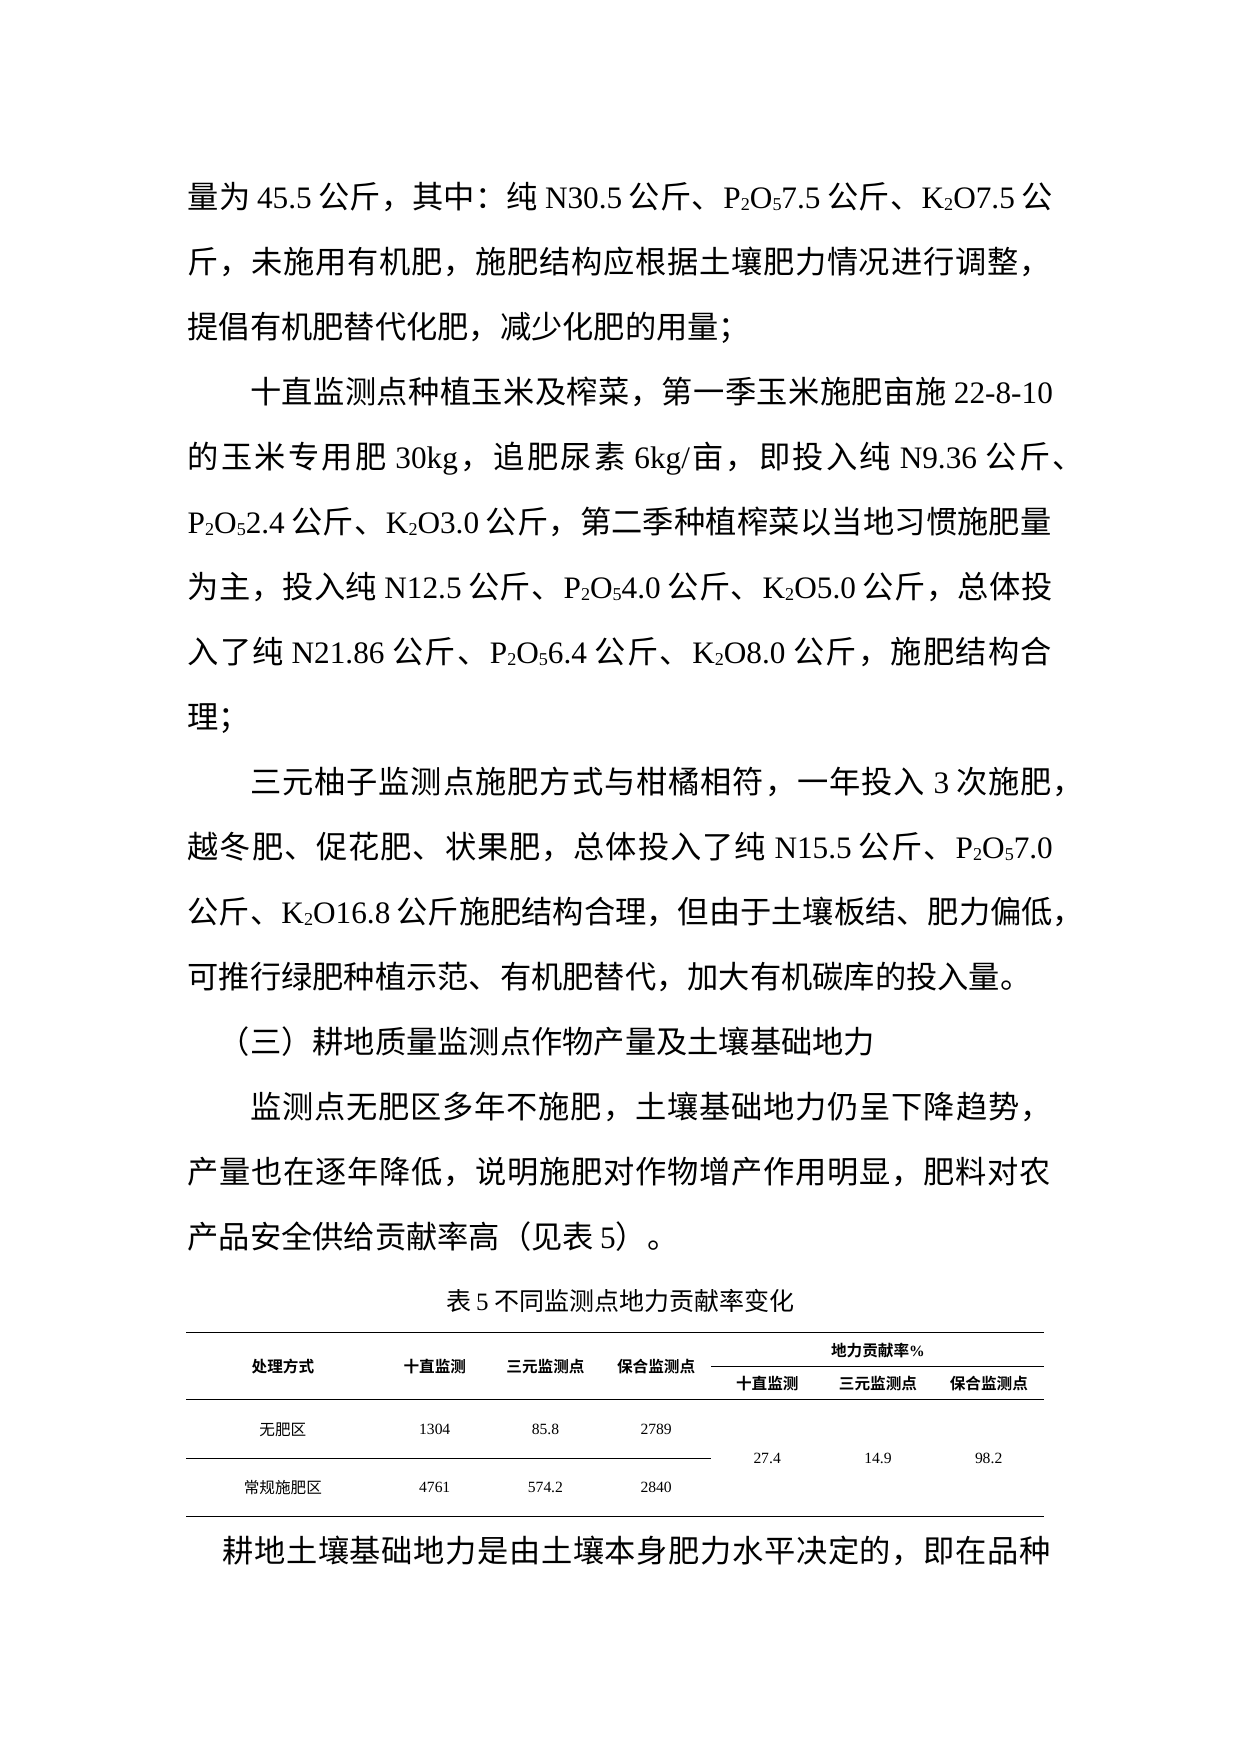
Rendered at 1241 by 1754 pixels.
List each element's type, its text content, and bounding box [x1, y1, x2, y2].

table_cell 1304 [379, 1400, 490, 1457]
table_cell 2789 [601, 1400, 711, 1457]
text 三元柚子监测点施肥方式与柑橘相符，一年投入3次施肥，越冬肥、促花肥、状果肥，总体投入了纯N15.5公斤、P2O57.0公斤、K2O16.8公斤施肥结构合理，但由于土壤板结、肥力偏低，可推行绿肥种植示范、有机肥替代，加大有机碳库的投入量。 [187, 747, 1053, 1007]
table_cell 85.8 [490, 1400, 601, 1457]
table_cell 无肥区 [186, 1400, 379, 1457]
table_header 十直监测 [379, 1333, 490, 1399]
text 监测点无肥区多年不施肥，土壤基础地力仍呈下降趋势，产量也在逐年降低，说明施肥对作物增产作用明显，肥料对农产品安全供给贡献率高（见表5）。 [187, 1072, 1053, 1267]
table_cell 4761 [379, 1459, 490, 1516]
table_header 保合监测点 [601, 1333, 711, 1399]
table_cell 574.2 [490, 1459, 601, 1516]
table_cell 常规施肥区 [186, 1459, 379, 1516]
table_cell 27.4 [711, 1400, 822, 1516]
table_cell 98.2 [933, 1400, 1044, 1516]
text （三）耕地质量监测点作物产量及土壤基础地力 [187, 1007, 1053, 1072]
table_cell 14.9 [823, 1400, 933, 1516]
table_header 处理方式 [186, 1333, 379, 1399]
table_cell 2840 [601, 1459, 711, 1516]
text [187, 162, 1053, 357]
table_cell 十直监测 [711, 1367, 822, 1399]
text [187, 1517, 1053, 1582]
table_header 三元监测点 [490, 1333, 601, 1399]
table_cell 保合监测点 [933, 1367, 1044, 1399]
text 十直监测点种植玉米及榨菜，第一季玉米施肥亩施22-8-10的玉米专用肥30kg，追肥尿素6kg/亩，即投入纯N9.36公斤、P2O52.4公斤、K2O3.0公斤，第二季种植榨菜以当地习惯施肥量为主，投入纯N12.5公斤、P2O54.0公斤、K2O5.0公斤，总体投入了纯N21.86公斤、P2O56.4公斤、K2O8.0公斤，施肥结构合理； [187, 357, 1053, 747]
text 表5 不同监测点地力贡献率变化 [187, 1267, 1053, 1332]
table_cell 三元监测点 [823, 1367, 933, 1399]
table_header 地力贡献率% [711, 1333, 1044, 1366]
